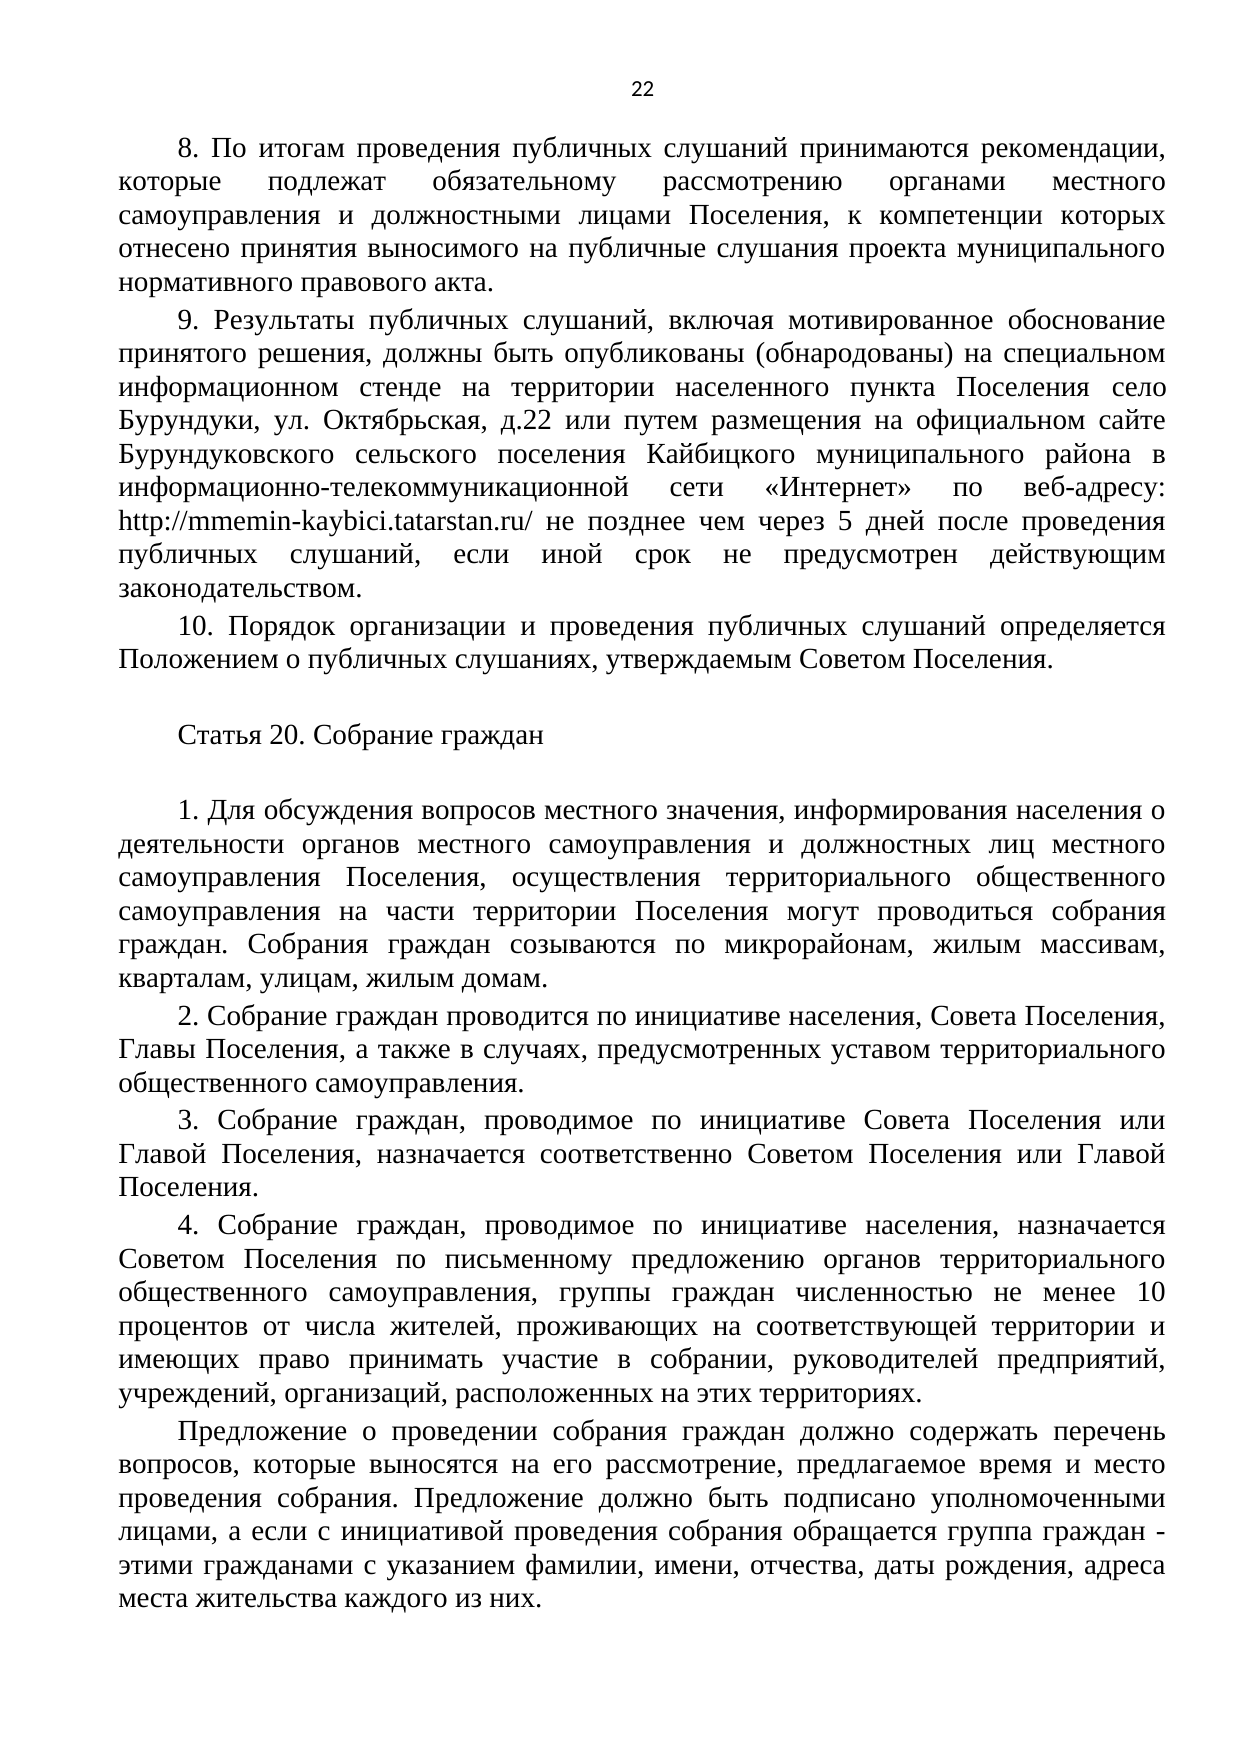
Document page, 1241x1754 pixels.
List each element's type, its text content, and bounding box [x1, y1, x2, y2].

text 2. Собрание граждан проводится по инициативе населения, Совета Поселения, Главы Поселения, а также в случаях, предусмотренных уставом территориального общественного самоуправления. [118, 998, 1167, 1098]
text 3. Собрание граждан, проводимое по инициативе Совета Поселения или Главой Поселения, назначается соответственно Советом Поселения или Главой Поселения. [118, 1102, 1167, 1203]
text 8. По итогам проведения публичных слушаний принимаются рекомендации, которые подлежат обязательному рассмотрению органами местного самоуправления и должностными лицами Поселения, к компетенции которых отнесено принятия выносимого на публичные слушания проекта муниципального нормативного правового акта. [118, 130, 1167, 298]
text Предложение о проведении собрания граждан должно содержать перечень вопросов, которые выносятся на его рассмотрение, предлагаемое время и место проведения собрания. Предложение должно быть подписано уполномоченными лицами, а если с инициативой проведения собрания обращается группа граждан - этими гражданами с указанием фамилии, имени, отчества, даты рождения, адреса места жительства каждого из них. [118, 1413, 1167, 1614]
text 1. Для обсуждения вопросов местного значения, информирования населения о деятельности органов местного самоуправления и должностных лиц местного самоуправления Поселения, осуществления территориального общественного самоуправления на части территории Поселения могут проводиться собрания граждан. Собрания граждан созываются по микрорайонам, жилым массивам, кварталам, улицам, жилым домам. [118, 792, 1167, 993]
text 4. Собрание граждан, проводимое по инициативе населения, назначается Советом Поселения по письменному предложению органов территориального общественного самоуправления, группы граждан численностью не менее 10 процентов от числа жителей, проживающих на соответствующей территории и имеющих право принимать участие в собрании, руководителей предприятий, учреждений, организаций, расположенных на этих территориях. [118, 1207, 1167, 1408]
text Статья 20. Собрание граждан [118, 717, 1167, 750]
text 9. Результаты публичных слушаний, включая мотивированное обоснование принятого решения, должны быть опубликованы (обнародованы) на специальном информационном стенде на территории населенного пункта Поселения cело Бурундуки, ул. Октябрьская, д.22 или путем размещения на официальном сайте Бурундуковского сельского поселения Кайбицкого муниципального района в информационно-телекоммуникационной сети «Интернет» по веб-адресу: http://mmemin-kaybici.tatarstan.ru/ не позднее чем через 5 дней после проведения публичных слушаний, если иной срок не предусмотрен действующим законодательством. [118, 302, 1167, 604]
text 10. Порядок организации и проведения публичных слушаний определяется Положением о публичных слушаниях, утверждаемым Советом Поселения. [118, 608, 1167, 675]
